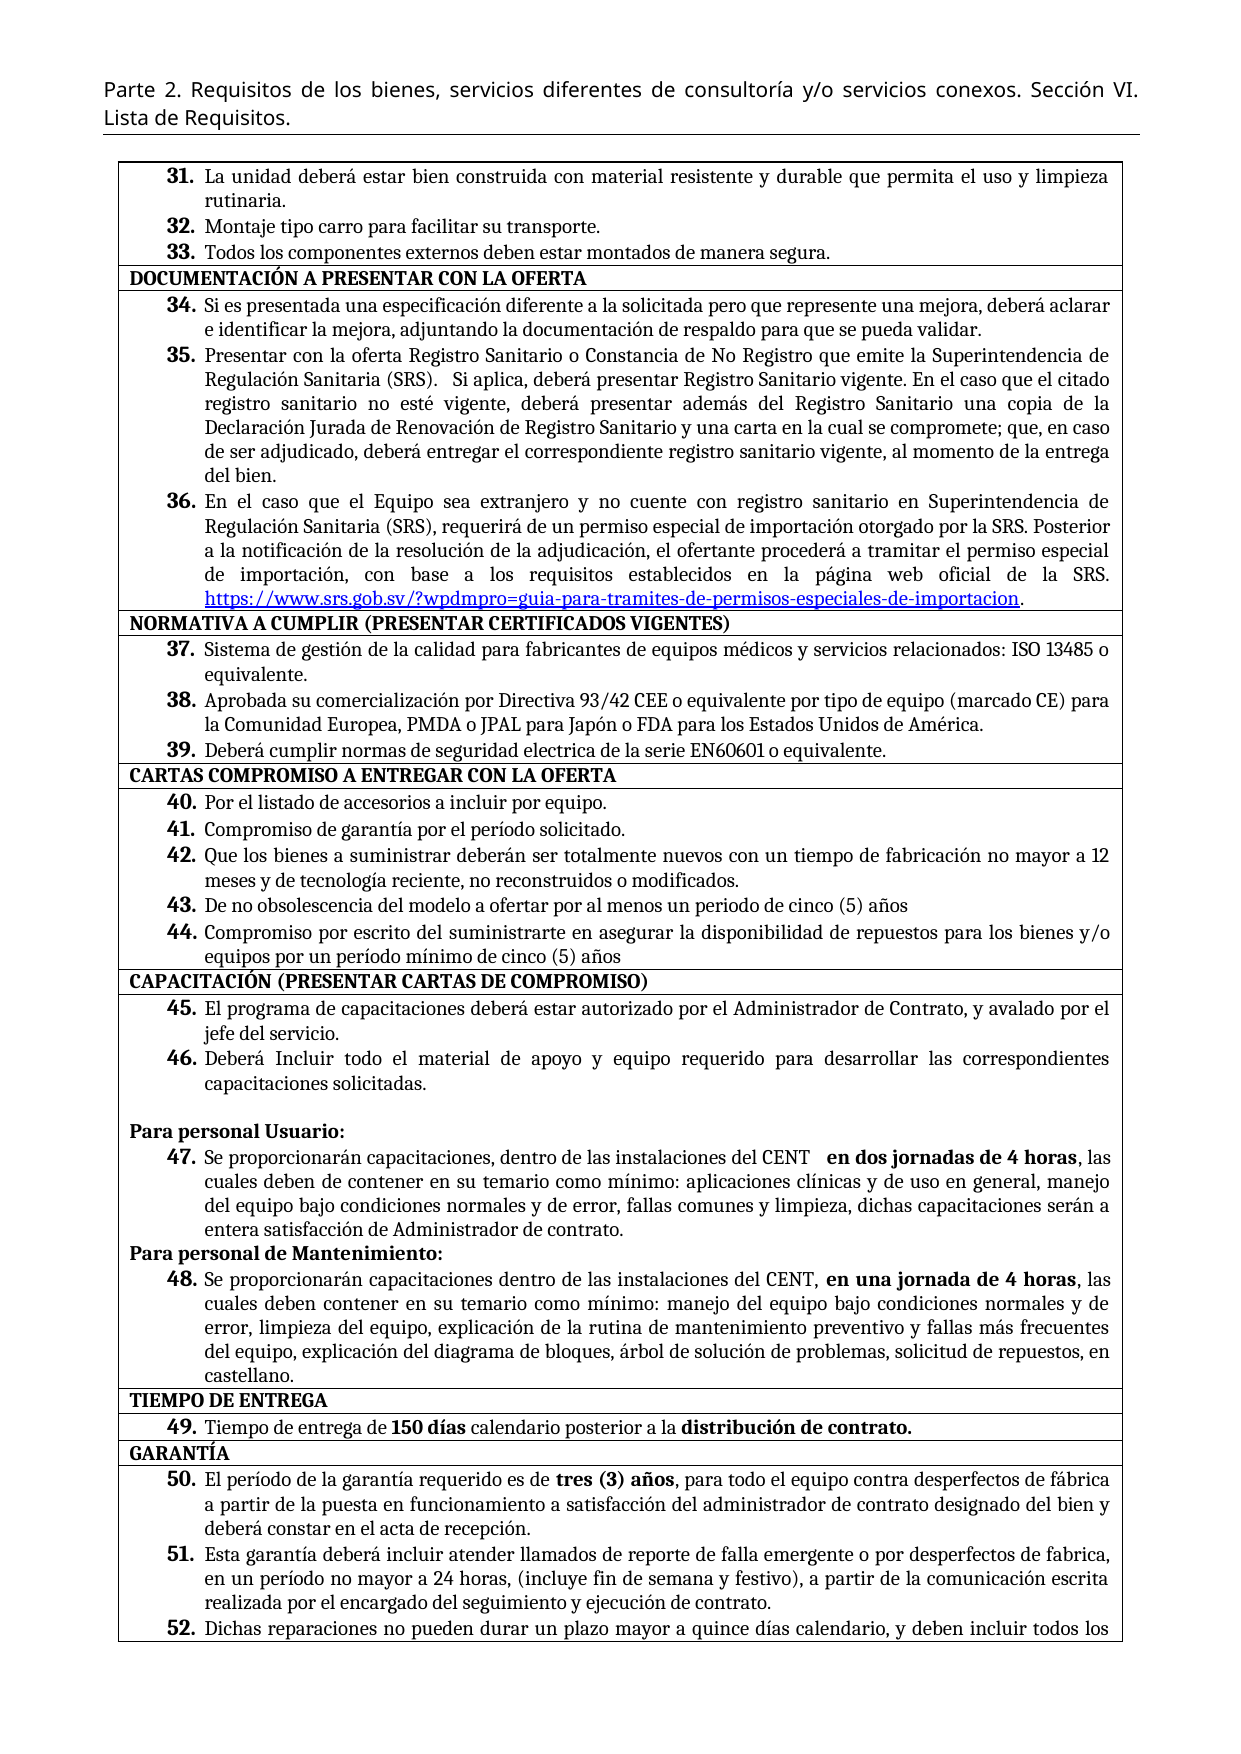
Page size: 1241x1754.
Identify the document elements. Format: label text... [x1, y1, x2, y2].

table_cell Sistema de gestión de la calidad para fabricantes de equipos médicos y servicios relacionados: ISO 13485 o equivalente. Aprobada su comercialización por Directiva 93/42 CEE o equivalente por tipo de equipo (marcado CE) para la Comunidad Europea, PMDA o JPAL para Japón o FDA para los Estados Unidos de América. Deberá cumplir normas de seguridad electrica de la serie EN60601 o equivalente. [119, 636, 1122, 763]
table_cell NORMATIVA A CUMPLIR (PRESENTAR CERTIFICADOS VIGENTES) [119, 611, 1122, 635]
table_cell DOCUMENTACIÓN A PRESENTAR CON LA OFERTA [119, 266, 1122, 290]
table_cell Si es presentada una especificación diferente a la solicitada pero que represente una mejora, deberá aclarar e identificar la mejora, adjuntando la documentación de respaldo para que se pueda validar. Presentar con la oferta Registro Sanitario o Constancia de No Registro que emite la Superintendencia de Regulación Sanitaria (SRS). Si aplica, deberá presentar Registro Sanitario vigente. En el caso que el citado registro sanitario no esté vigente, deberá presentar además del Registro Sanitario una copia de la Declaración Jurada de Renovación de Registro Sanitario y una carta en la cual se compromete; que, en caso de ser adjudicado, deberá entregar el correspondiente registro sanitario vigente, al momento de la entrega del bien. En el caso que el Equipo sea extranjero y no cuente con registro sanitario en Superintendencia de Regulación Sanitaria (SRS), requerirá de un permiso especial de importación otorgado por la SRS. Posterior a la notificación de la resolución de la adjudicación, el ofertante procederá a tramitar el permiso especial de importación, con base a los requisitos establecidos en la página web oficial de la SRS. https://www.srs.gob.sv/?wpdmpro=guia-para-tramites-de-permisos-especiales-de-importacion. [119, 291, 1122, 610]
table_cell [119, 163, 1122, 265]
table_cell Por el listado de accesorios a incluir por equipo. Compromiso de garantía por el período solicitado. Que los bienes a suministrar deberán ser totalmente nuevos con un tiempo de fabricación no mayor a 12 meses y de tecnología reciente, no reconstruidos o modificados. De no obsolescencia del modelo a ofertar por al menos un periodo de cinco (5) años Compromiso por escrito del suministrarte en asegurar la disponibilidad de repuestos para los bienes y/o equipos por un período mínimo de cinco (5) años [119, 789, 1122, 969]
table_cell CAPACITACIÓN (PRESENTAR CARTAS DE COMPROMISO) [119, 970, 1122, 994]
table_cell Tiempo de entrega de 150 días calendario posterior a la distribución de contrato. [119, 1414, 1122, 1440]
table_cell TIEMPO DE ENTREGA [119, 1389, 1122, 1413]
table_cell CARTAS COMPROMISO A ENTREGAR CON LA OFERTA [119, 764, 1122, 788]
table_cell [119, 1466, 1122, 1641]
table_cell GARANTÍA [119, 1441, 1122, 1465]
table_cell El programa de capacitaciones deberá estar autorizado por el Administrador de Contrato, y avalado por el jefe del servicio. Deberá Incluir todo el material de apoyo y equipo requerido para desarrollar las correspondientes capacitaciones solicitadas. Para personal Usuario: Se proporcionarán capacitaciones, dentro de las instalaciones del CENT en dos jornadas de 4 horas, las cuales deben de contener en su temario como mínimo: aplicaciones clínicas y de uso en general, manejo del equipo bajo condiciones normales y de error, fallas comunes y limpieza, dichas capacitaciones serán a entera satisfacción de Administrador de contrato. Para personal de Mantenimiento: Se proporcionarán capacitaciones dentro de las instalaciones del CENT, en una jornada de 4 horas, las cuales deben contener en su temario como mínimo: manejo del equipo bajo condiciones normales y de error, limpieza del equipo, explicación de la rutina de mantenimiento preventivo y fallas más frecuentes del equipo, explicación del diagrama de bloques, árbol de solución de problemas, solicitud de repuestos, en castellano. [119, 995, 1122, 1388]
